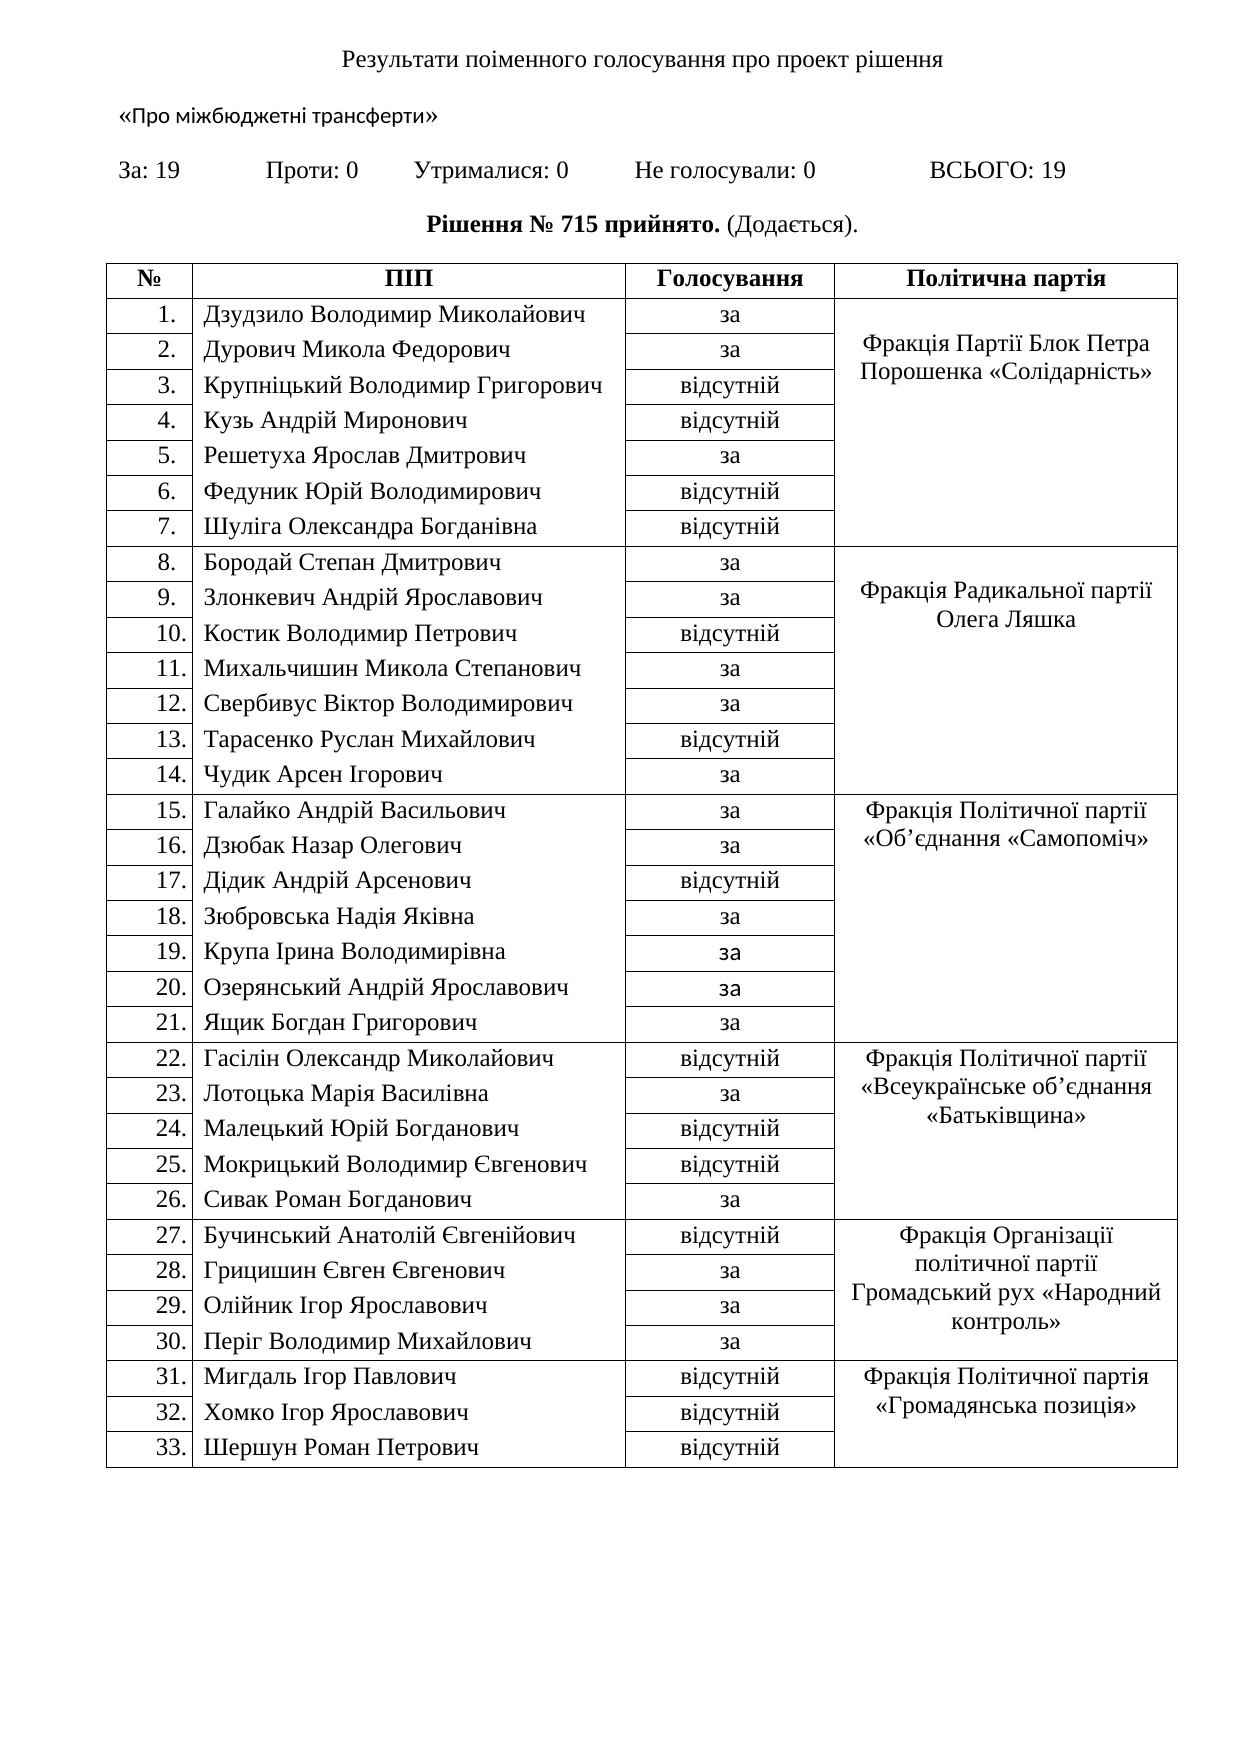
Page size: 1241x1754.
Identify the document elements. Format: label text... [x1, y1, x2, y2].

text Результати поіменного голосування про проект рішення [118, 44, 1167, 73]
table_cell Лотоцька Марія Василівна [193, 1077, 625, 1112]
table_cell за [626, 1291, 834, 1325]
table_cell Галайко Андрій Васильович [193, 795, 625, 829]
table_cell [107, 405, 192, 439]
table_cell Крупніцький Володимир Григорович [193, 369, 625, 404]
table_cell за [626, 830, 834, 864]
table_cell [107, 1326, 192, 1360]
table_cell [107, 830, 192, 864]
table_cell Зюбровська Надія Яківна [193, 900, 625, 935]
table_cell за [626, 1184, 834, 1219]
table_cell [107, 1007, 192, 1042]
table_cell Кузь Андрій Миронович [193, 404, 625, 439]
table_cell за [626, 1326, 834, 1360]
table_cell Дзудзило Володимир Миколайович [193, 299, 625, 333]
table_cell Періг Володимир Михайлович [193, 1325, 625, 1360]
table_cell Шершун Роман Петрович [193, 1431, 625, 1467]
table_cell Олійник Ігор Ярославович [193, 1290, 625, 1325]
table_cell Мигдаль Ігор Павлович [193, 1361, 625, 1396]
table_cell Фракція Політичної партія «Громадянська позиція» [835, 1361, 1177, 1467]
table_cell Бородай Степан Дмитрович [193, 547, 625, 581]
table_header ПІП [193, 264, 625, 298]
table_cell відсутній [626, 1043, 834, 1077]
table_cell [107, 476, 192, 510]
table_cell [107, 1291, 192, 1325]
table_cell за [626, 1255, 834, 1289]
table_cell Шуліга Олександра Богданівна [193, 510, 625, 546]
table_cell відсутній [626, 1114, 834, 1148]
table_cell відсутній [626, 405, 834, 439]
table_cell [107, 901, 192, 935]
text За: 19 Проти: 0 Утрималися: 0 Не голосували: 0 ВСЬОГО: 19 [118, 155, 1167, 183]
table_cell Фракція Партії Блок Петра Порошенка «Солідарність» [835, 299, 1177, 546]
table_cell за [626, 759, 834, 794]
table_cell [107, 370, 192, 404]
table_cell за [626, 901, 834, 935]
table_cell [107, 689, 192, 723]
table_cell Решетуха Ярослав Дмитрович [193, 440, 625, 475]
table_header № [107, 264, 192, 298]
table_cell [107, 1043, 192, 1077]
table_cell [107, 1149, 192, 1183]
table_cell [107, 1255, 192, 1289]
table_cell за [626, 689, 834, 723]
table_cell [107, 972, 192, 1006]
table_cell [107, 866, 192, 900]
table_cell Озерянський Андрій Ярославович [193, 971, 625, 1006]
table_cell [107, 1184, 192, 1219]
table_cell [107, 1078, 192, 1112]
table_cell за [626, 441, 834, 475]
table_cell [107, 1361, 192, 1396]
table_cell Фракція Організації політичної партії Громадський рух «Народний контроль» [835, 1220, 1177, 1360]
table_cell Тарасенко Руслан Михайлович [193, 723, 625, 758]
table_cell [107, 724, 192, 758]
table_cell Федуник Юрій Володимирович [193, 475, 625, 510]
table_cell [107, 936, 192, 971]
table_cell за [626, 1007, 834, 1042]
text «Про міжбюджетні трансферти» [118, 98, 1167, 129]
table_cell Фракція Радикальної партії Олега Ляшка [835, 547, 1177, 794]
table_cell Свербивус Віктор Володимирович [193, 688, 625, 723]
table_cell Сивак Роман Богданович [193, 1183, 625, 1219]
table_cell за [626, 547, 834, 581]
table_cell відсутній [626, 370, 834, 404]
table_header Політична партія [835, 264, 1177, 298]
table_cell за [626, 936, 834, 971]
table_cell Мокрицький Володимир Євгенович [193, 1148, 625, 1183]
table_cell [107, 547, 192, 581]
table_cell Чудик Арсен Ігорович [193, 758, 625, 794]
table_cell відсутній [626, 1397, 834, 1431]
table_cell за [626, 795, 834, 829]
table_cell Ящик Богдан Григорович [193, 1006, 625, 1042]
table_cell за [626, 653, 834, 687]
table_cell Хомко Ігор Ярославович [193, 1396, 625, 1431]
table_cell Фракція Політичної партії «Всеукраїнське об’єднання «Батьківщина» [835, 1043, 1177, 1219]
table_cell [107, 299, 192, 333]
table_cell Бучинський Анатолій Євгенійович [193, 1220, 625, 1254]
table_cell Дзюбак Назар Олегович [193, 829, 625, 864]
table_cell [107, 511, 192, 546]
table_cell Гасілін Олександр Миколайович [193, 1043, 625, 1077]
table_cell Крупа Ірина Володимирівна [193, 935, 625, 971]
table_cell за [626, 972, 834, 1006]
table_cell за [626, 299, 834, 333]
table_cell Злонкевич Андрій Ярославович [193, 581, 625, 617]
table_cell Костик Володимир Петрович [193, 617, 625, 652]
table_cell відсутній [626, 476, 834, 510]
table_cell [107, 795, 192, 829]
table_cell відсутній [626, 511, 834, 546]
table_cell [107, 1397, 192, 1431]
table_cell за [626, 1078, 834, 1112]
table_cell Дідик Андрій Арсенович [193, 865, 625, 900]
table_cell [107, 1432, 192, 1467]
table_cell за [626, 334, 834, 369]
table_cell Дурович Микола Федорович [193, 333, 625, 369]
table_cell відсутній [626, 724, 834, 758]
table_cell [107, 618, 192, 652]
table_cell Михальчишин Микола Степанович [193, 652, 625, 687]
table_cell [107, 1114, 192, 1148]
table_cell Фракція Політичної партії «Об’єднання «Самопоміч» [835, 795, 1177, 1042]
table_cell відсутній [626, 1220, 834, 1254]
table_cell [107, 334, 192, 369]
table_cell [107, 1220, 192, 1254]
table_cell Грицишин Євген Євгенович [193, 1254, 625, 1289]
table_cell за [626, 582, 834, 617]
table_cell [107, 441, 192, 475]
table_cell відсутній [626, 1432, 834, 1467]
table_cell [107, 582, 192, 617]
text Рішення № 715 прийнято. (Додається). [118, 209, 1167, 237]
table_cell відсутній [626, 866, 834, 900]
table_cell відсутній [626, 618, 834, 652]
table_cell [107, 759, 192, 794]
table_cell [107, 653, 192, 687]
table_header Голосування [626, 264, 834, 298]
table_cell відсутній [626, 1361, 834, 1396]
table_cell відсутній [626, 1149, 834, 1183]
table_cell Малецький Юрій Богданович [193, 1113, 625, 1148]
